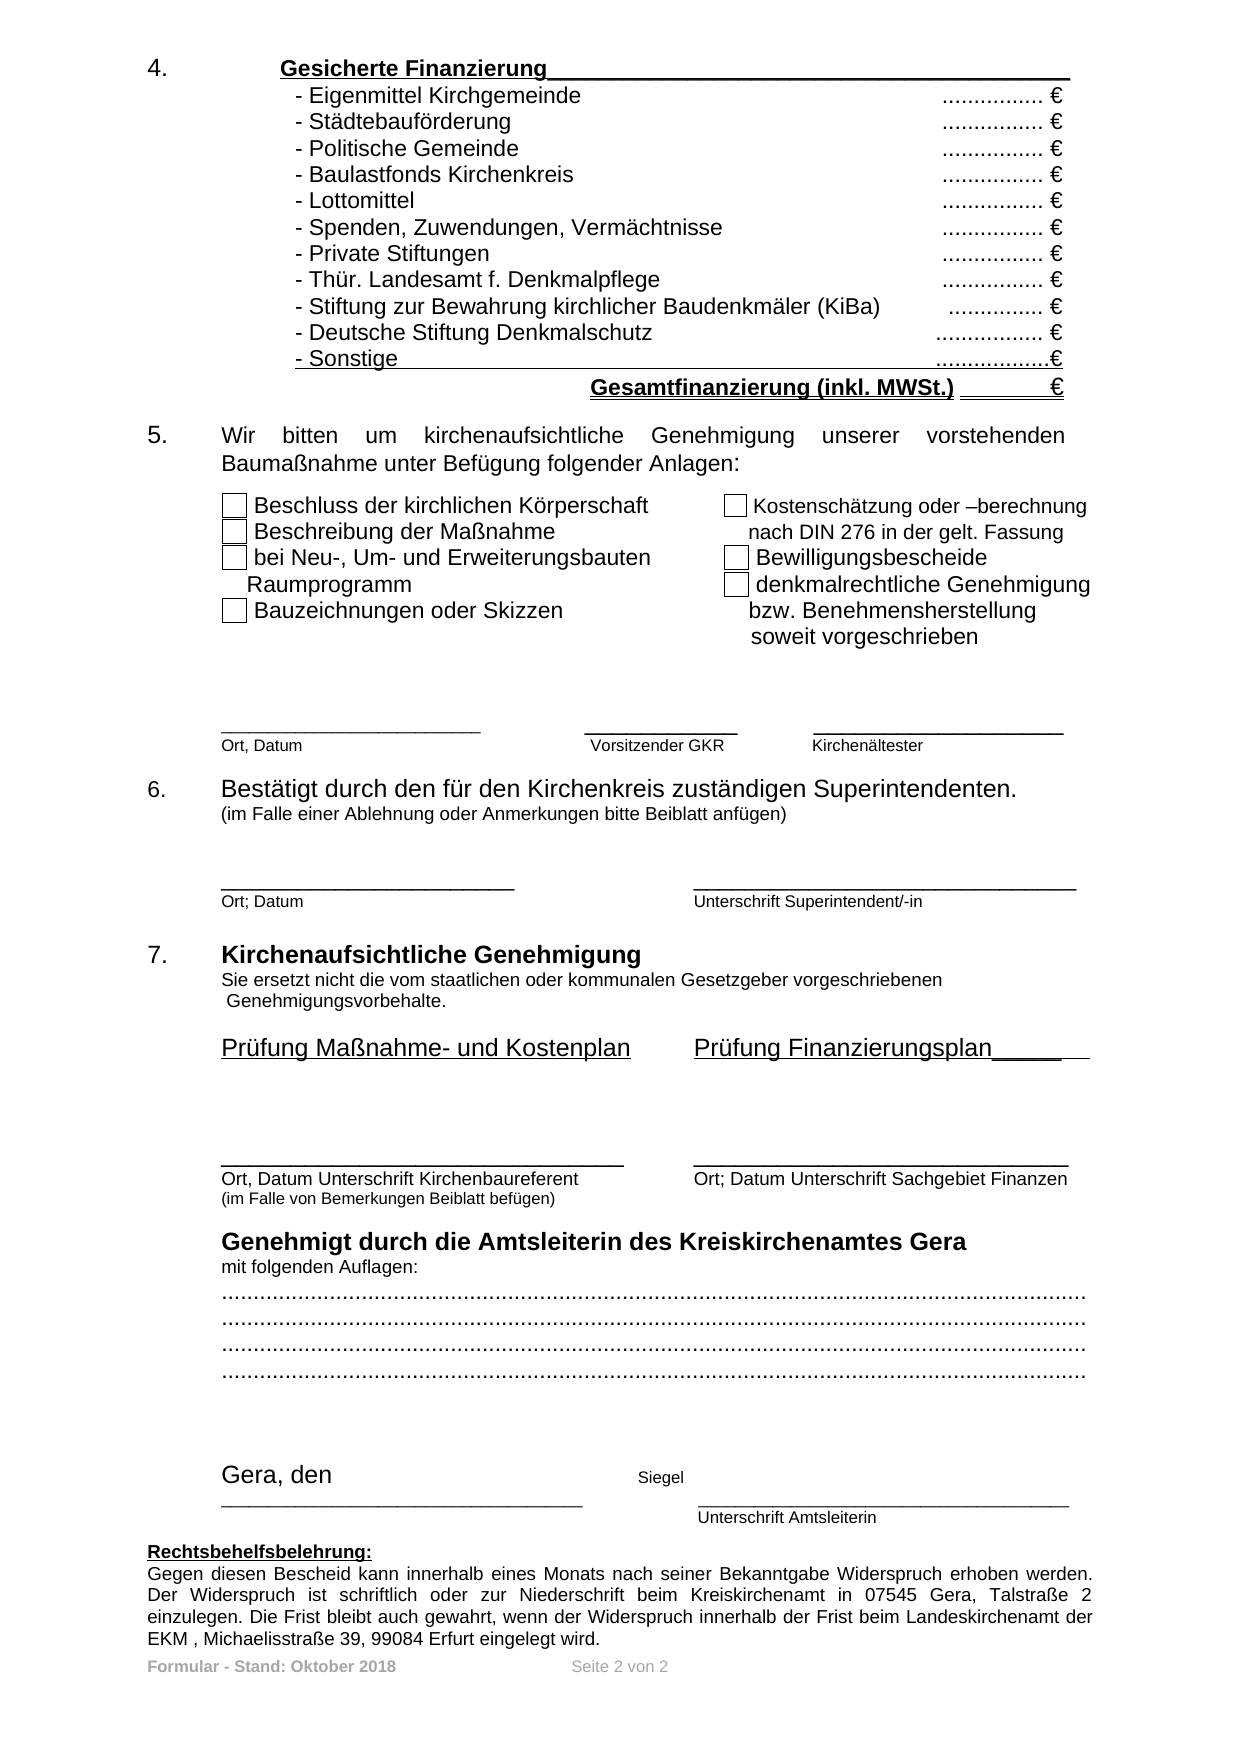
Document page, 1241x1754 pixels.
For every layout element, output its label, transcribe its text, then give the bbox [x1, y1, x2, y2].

text ................................................................................................................................................................................................................................................................................................................................................................................................................................................................................................................................................................ [221, 1278, 1093, 1383]
text _______________________________________ ________________________________________ Unterschrift Amtsleiterin [147, 1488, 1093, 1541]
text Rechtsbehelfsbelehrung: [147, 1541, 1093, 1563]
text soweit vorgeschrieben [147, 623, 1093, 650]
text 6. Bestätigt durch den für den Kirchenkreis zuständigen Superintendenten. [147, 774, 1093, 803]
text Sie ersetzt nicht die vom staatlichen oder kommunalen Gesetzgeber vorgeschriebenen [221, 968, 1093, 990]
text Genehmigungsvorbehalte. [221, 990, 1093, 1011]
text mit folgenden Auflagen: [221, 1256, 1093, 1278]
text Raumprogramm denkmalrechtliche Genehmigung Bauzeichnungen oder Skizzen bzw. Benehmensherstellung [147, 571, 1093, 623]
text _____________________________ ___________________________ Ort, Datum Unterschrift Kirchenbaureferent Ort; Datum Unterschrift Sachgebiet Finanzen [147, 1139, 1093, 1189]
text - Stiftung zur Bewahrung kirchlicher Baudenkmäler (KiBa) ............... € [147, 293, 1093, 319]
text 7. Kirchenaufsichtliche Genehmigung [147, 939, 1093, 968]
text - Städtebauförderung ................ € [147, 108, 1093, 134]
text (im Falle einer Ablehnung oder Anmerkungen bitte Beiblatt anfügen) [147, 803, 1093, 824]
text _______________________ ______________________________ [147, 865, 1093, 892]
text Beschluss der kirchlichen Körperschaft Kostenschätzung oder –berechnung Beschreibung der Maßnahme nach DIN 276 in der gelt. Fassung [0, 492, 1093, 544]
text - Thür. Landesamt f. Denkmalpflege ................ € [147, 266, 1093, 293]
text - Sonstige ..................€ [147, 345, 1093, 372]
text Gesamtfinanzierung (inkl. MWSt.) € [294, 372, 1093, 401]
text ____________________________ ___________ __________________ [147, 707, 1093, 736]
text - Politische Gemeinde ................ € [147, 134, 1093, 161]
text - Deutsche Stiftung Denkmalschutz ................. € [147, 319, 1093, 345]
text Ort, Datum Vorsitzender GKR Kirchenältester [147, 736, 1093, 755]
text - Eigenmittel Kirchgemeinde ................ € [147, 82, 1093, 108]
text - Baulastfonds Kirchenkreis ................ € [147, 161, 1093, 187]
text - Private Stiftungen ................ € [147, 240, 1093, 266]
text Gegen diesen Bescheid kann innerhalb eines Monats nach seiner Bekanntgabe Widerspruch erhoben werden. Der Widerspruch ist schriftlich oder zur Niederschrift beim Kreiskirchenamt in 07545 Gera, Talstraße 2 einzulegen. Die Frist bleibt auch gewahrt, wenn der Widerspruch innerhalb der Frist beim Landeskirchenamt der EKM , Michaelisstraße 39, 99084 Erfurt eingelegt wird. [147, 1563, 1093, 1649]
text 4. Gesicherte Finanzierung_________________________________________ [147, 53, 1093, 82]
text Gera, den Siegel [147, 1460, 1093, 1488]
text Ort; Datum Unterschrift Superintendent/-in [147, 892, 1093, 925]
text bei Neu-, Um- und Erweiterungsbauten Bewilligungsbescheide [147, 544, 1093, 571]
text Prüfung Maßnahme- und Kostenplan Prüfung Finanzierungsplan_____ [147, 1033, 1093, 1062]
text Genehmigt durch die Amtsleiterin des Kreiskirchenamtes Gera [147, 1227, 1093, 1256]
text - Lottomittel ................ € [147, 187, 1093, 214]
text - Spenden, Zuwendungen, Vermächtnisse ................ € [147, 214, 1093, 240]
text 5. Wir bitten um kirchenaufsichtliche Genehmigung unserer vorstehenden Baumaßnahme unter Befügung folgender Anlagen: [147, 420, 1093, 477]
text (im Falle von Bemerkungen Beiblatt befügen) [147, 1189, 1093, 1208]
